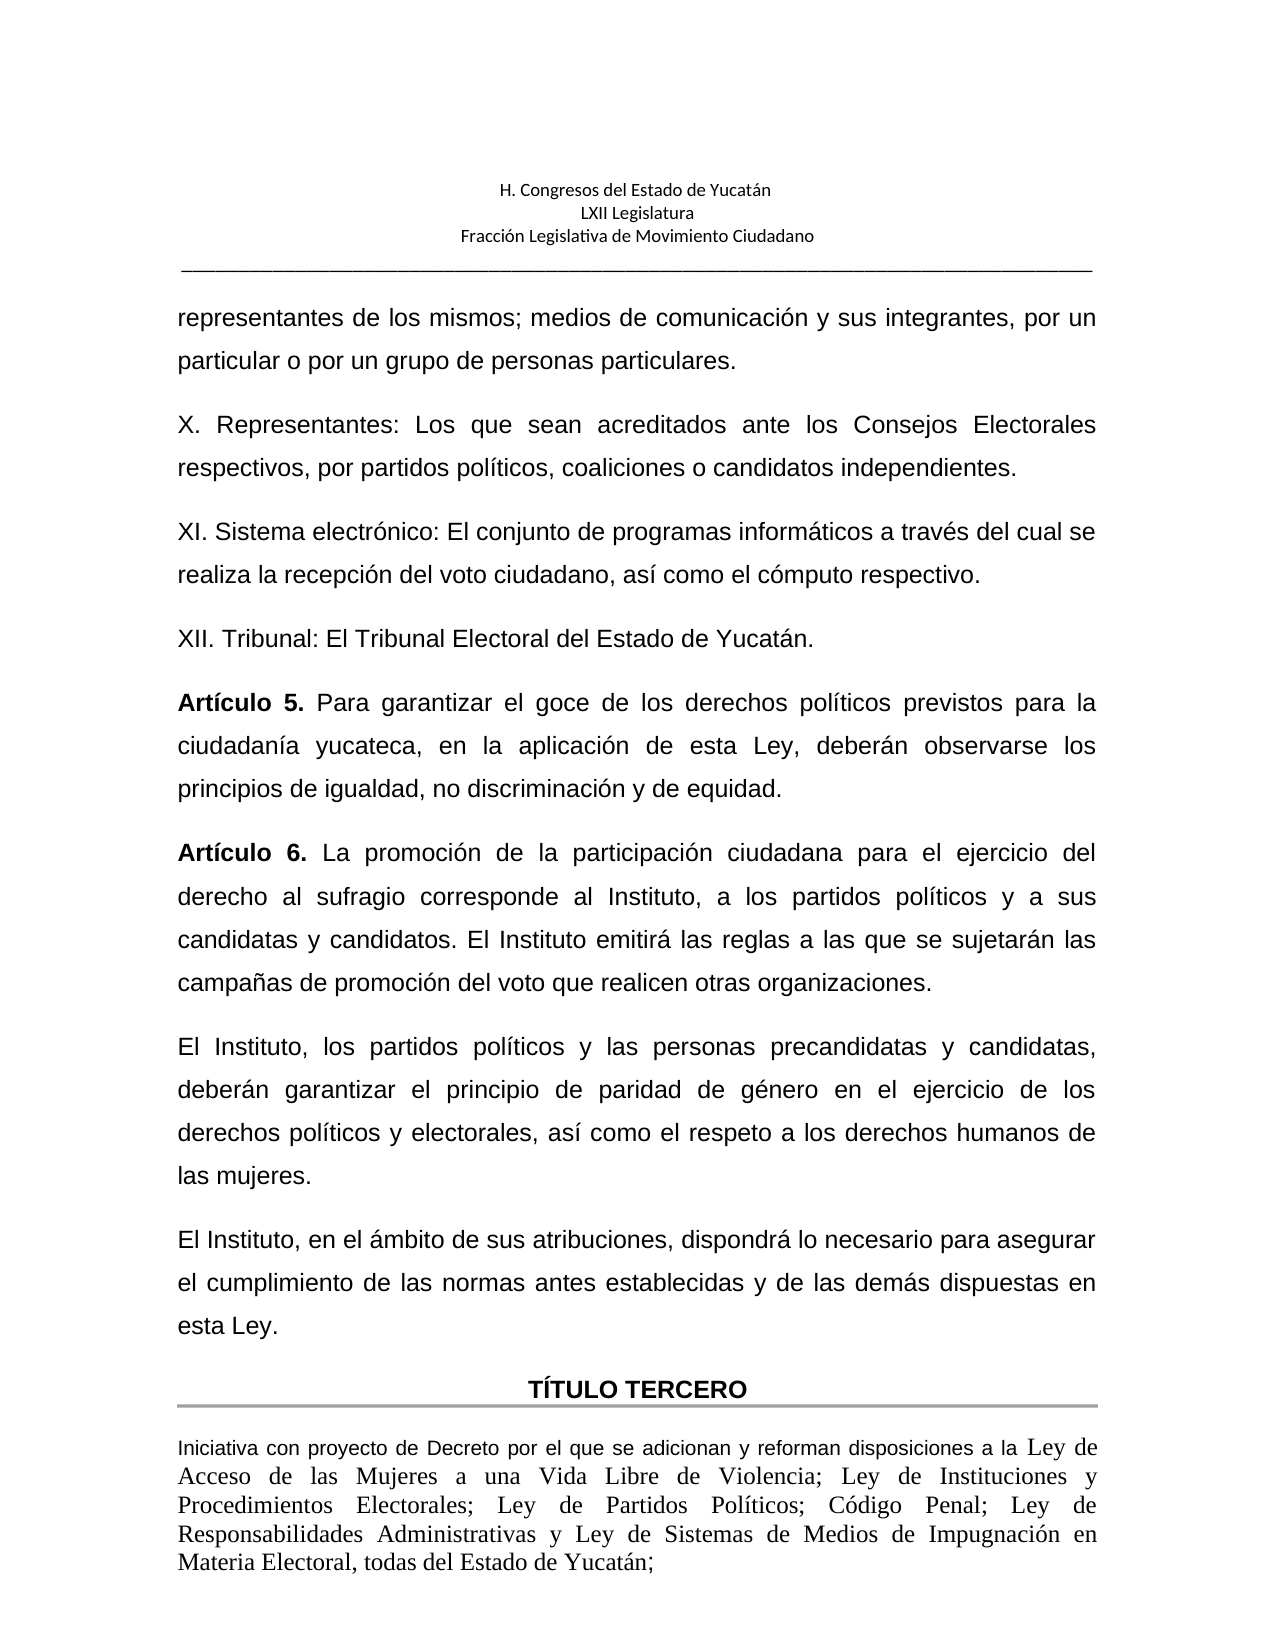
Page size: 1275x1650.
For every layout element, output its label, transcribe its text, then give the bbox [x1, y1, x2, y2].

text XII. Tribunal: El Tribunal Electoral del Estado de Yucatán. [177, 624, 1098, 653]
text Artículo 5. Para garantizar el goce de los derechos políticos previstos para la ciudadanía yucateca, en la aplicación de esta Ley, deberán observarse los principios de igualdad, no discriminación y de equidad. [177, 688, 1098, 803]
text El Instituto, en el ámbito de sus atribuciones, dispondrá lo necesario para asegurar el cumplimiento de las normas antes establecidas y de las demás dispuestas en esta Ley. [177, 1225, 1098, 1340]
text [177, 303, 1098, 375]
text XI. Sistema electrónico: El conjunto de programas informáticos a través del cual se realiza la recepción del voto ciudadano, así como el cómputo respectivo. [177, 517, 1098, 589]
text El Instituto, los partidos políticos y las personas precandidatas y candidatas, deberán garantizar el principio de paridad de género en el ejercicio de los derechos políticos y electorales, así como el respeto a los derechos humanos de las mujeres. [177, 1032, 1098, 1190]
text TÍTULO TERCERO [177, 1375, 1098, 1404]
text X. Representantes: Los que sean acreditados ante los Consejos Electorales respectivos, por partidos políticos, coaliciones o candidatos independientes. [177, 410, 1098, 482]
text Artículo 6. La promoción de la participación ciudadana para el ejercicio del derecho al sufragio corresponde al Instituto, a los partidos políticos y a sus candidatas y candidatos. El Instituto emitirá las reglas a las que se sujetarán las campañas de promoción del voto que realicen otras organizaciones. [177, 838, 1098, 996]
